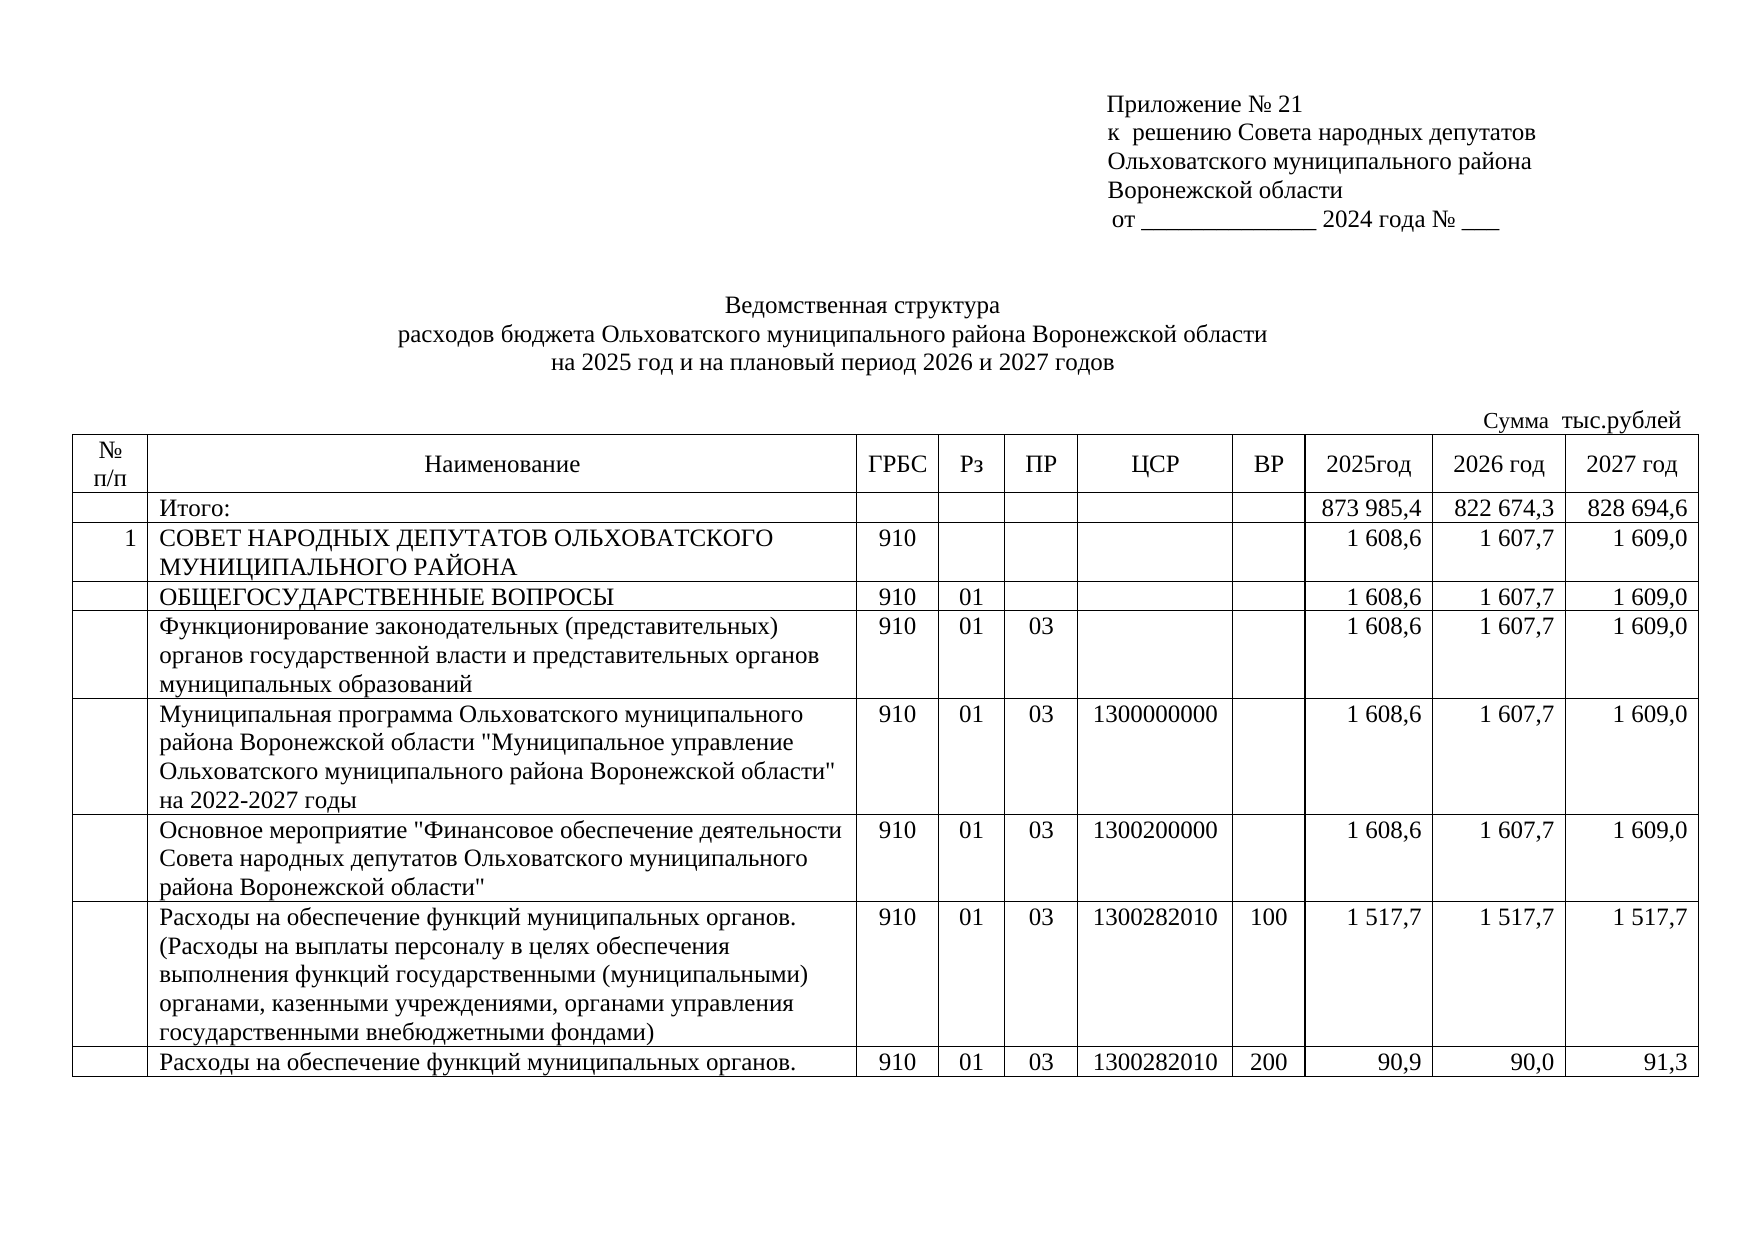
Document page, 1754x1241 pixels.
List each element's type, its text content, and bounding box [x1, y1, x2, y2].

table_cell Функционирование законодательных (представительных) органов государственной власти и представительных органов муниципальных образований [148, 611, 856, 698]
table_header 2027 год [1566, 435, 1698, 492]
table_cell [73, 902, 147, 1046]
table_header 2025год [1306, 435, 1432, 492]
table_cell 100 [1233, 902, 1304, 1046]
table_cell [939, 523, 1004, 581]
table_header Рз [939, 435, 1004, 492]
table_cell [1233, 815, 1304, 901]
table_cell 1 609,0 [1566, 815, 1698, 901]
text на 2025 год и на плановый период 2026 и 2027 годов [15, 347, 1651, 376]
table_cell 90,9 [1306, 1047, 1432, 1076]
table_cell 1 608,6 [1306, 699, 1432, 814]
text Ольховатского муниципального района [1107, 146, 1651, 175]
text от ______________ 2024 года № ___ [605, 204, 1651, 232]
table_cell 1 517,7 [1566, 902, 1698, 1046]
table_cell 1 607,7 [1433, 699, 1565, 814]
table_cell 1300200000 [1078, 815, 1232, 901]
table_cell [1005, 523, 1077, 581]
table_cell 873 985,4 [1306, 493, 1432, 522]
table_cell 910 [857, 582, 938, 610]
table_cell [1005, 493, 1077, 522]
table_cell [939, 493, 1004, 522]
table_cell 1 607,7 [1433, 815, 1565, 901]
table_cell 1 517,7 [1433, 902, 1565, 1046]
table_cell [1233, 493, 1304, 522]
table_cell ОБЩЕГОСУДАРСТВЕННЫЕ ВОПРОСЫ [148, 582, 856, 610]
table_cell Расходы на обеспечение функций муниципальных органов. (Расходы на выплаты персоналу в целях обеспечения выполнения функций государственными (муниципальными) органами, казенными учреждениями, органами управления государственными внебюджетными фондами) [148, 902, 856, 1046]
table_cell СОВЕТ НАРОДНЫХ ДЕПУТАТОВ ОЛЬХОВАТСКОГО МУНИЦИПАЛЬНОГО РАЙОНА [148, 523, 856, 581]
table_cell Итого: [148, 493, 856, 522]
table_cell 01 [939, 611, 1004, 698]
table_header ЦСР [1078, 435, 1232, 492]
table_header № п/п [73, 435, 147, 492]
table_cell 03 [1005, 699, 1077, 814]
table_cell 03 [1005, 902, 1077, 1046]
table_header ГРБС [857, 435, 938, 492]
table_cell 200 [1233, 1047, 1304, 1076]
table_cell Основное мероприятие "Финансовое обеспечение деятельности Совета народных депутатов Ольховатского муниципального района Воронежской области" [148, 815, 856, 901]
table_cell [73, 582, 147, 610]
table_cell 1300000000 [1078, 699, 1232, 814]
table_cell [73, 493, 147, 522]
text Ведомственная структура [74, 290, 1651, 319]
table_header Наименование [148, 435, 856, 492]
table_cell [1078, 523, 1232, 581]
table_cell 1 607,7 [1433, 611, 1565, 698]
table_cell [1078, 493, 1232, 522]
table_cell 1 608,6 [1306, 815, 1432, 901]
table_cell 828 694,6 [1566, 493, 1698, 522]
table_cell 03 [1005, 611, 1077, 698]
table_cell 910 [857, 815, 938, 901]
table_cell 910 [857, 1047, 938, 1076]
table_cell [73, 699, 147, 814]
table_cell [1005, 582, 1077, 610]
text расходов бюджета Ольховатского муниципального района Воронежской области [15, 319, 1651, 347]
table_cell [1078, 582, 1232, 610]
table_cell 01 [939, 902, 1004, 1046]
text Приложение № 21 [74, 89, 1651, 117]
table_cell Муниципальная программа Ольховатского муниципального района Воронежской области "Муниципальное управление Ольховатского муниципального района Воронежской области" на 2022-2027 годы [148, 699, 856, 814]
table_cell [73, 1047, 147, 1076]
table_cell 01 [939, 815, 1004, 901]
table_cell 822 674,3 [1433, 493, 1565, 522]
table_cell [857, 493, 938, 522]
table_cell 910 [857, 523, 938, 581]
table_cell 1 608,6 [1306, 582, 1432, 610]
table_cell 910 [857, 902, 938, 1046]
table_cell 1 609,0 [1566, 582, 1698, 610]
table_cell 1300282010 [1078, 1047, 1232, 1076]
table_header 2026 год [1433, 435, 1565, 492]
table_cell 01 [939, 582, 1004, 610]
table_cell 90,0 [1433, 1047, 1565, 1076]
table_cell [1233, 611, 1304, 698]
text Сумма тыс.рублей [1401, 405, 1689, 434]
table_cell 01 [939, 699, 1004, 814]
text к решению Совета народных депутатов [1107, 117, 1651, 146]
table_cell 01 [939, 1047, 1004, 1076]
table_cell 1 607,7 [1433, 582, 1565, 610]
table_cell 1 608,6 [1306, 611, 1432, 698]
table_cell [1078, 611, 1232, 698]
table_cell 1300282010 [1078, 902, 1232, 1046]
table_cell 03 [1005, 1047, 1077, 1076]
table_cell 1 609,0 [1566, 611, 1698, 698]
table_cell [73, 611, 147, 698]
table_cell 1 517,7 [1306, 902, 1432, 1046]
table_header ВР [1233, 435, 1304, 492]
table_cell [1233, 523, 1304, 581]
table_cell 1 609,0 [1566, 523, 1698, 581]
table_cell [1233, 699, 1304, 814]
table_cell 1 608,6 [1306, 523, 1432, 581]
table_cell 03 [1005, 815, 1077, 901]
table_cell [148, 1047, 856, 1076]
table_cell 91,3 [1566, 1047, 1698, 1076]
table_cell 1 607,7 [1433, 523, 1565, 581]
table_cell 910 [857, 611, 938, 698]
table_cell 1 609,0 [1566, 699, 1698, 814]
text Воронежской области [1107, 175, 1651, 204]
table_header ПР [1005, 435, 1077, 492]
table_cell 1 [73, 523, 147, 581]
table_cell [1233, 582, 1304, 610]
table_cell [73, 815, 147, 901]
table_cell 910 [857, 699, 938, 814]
